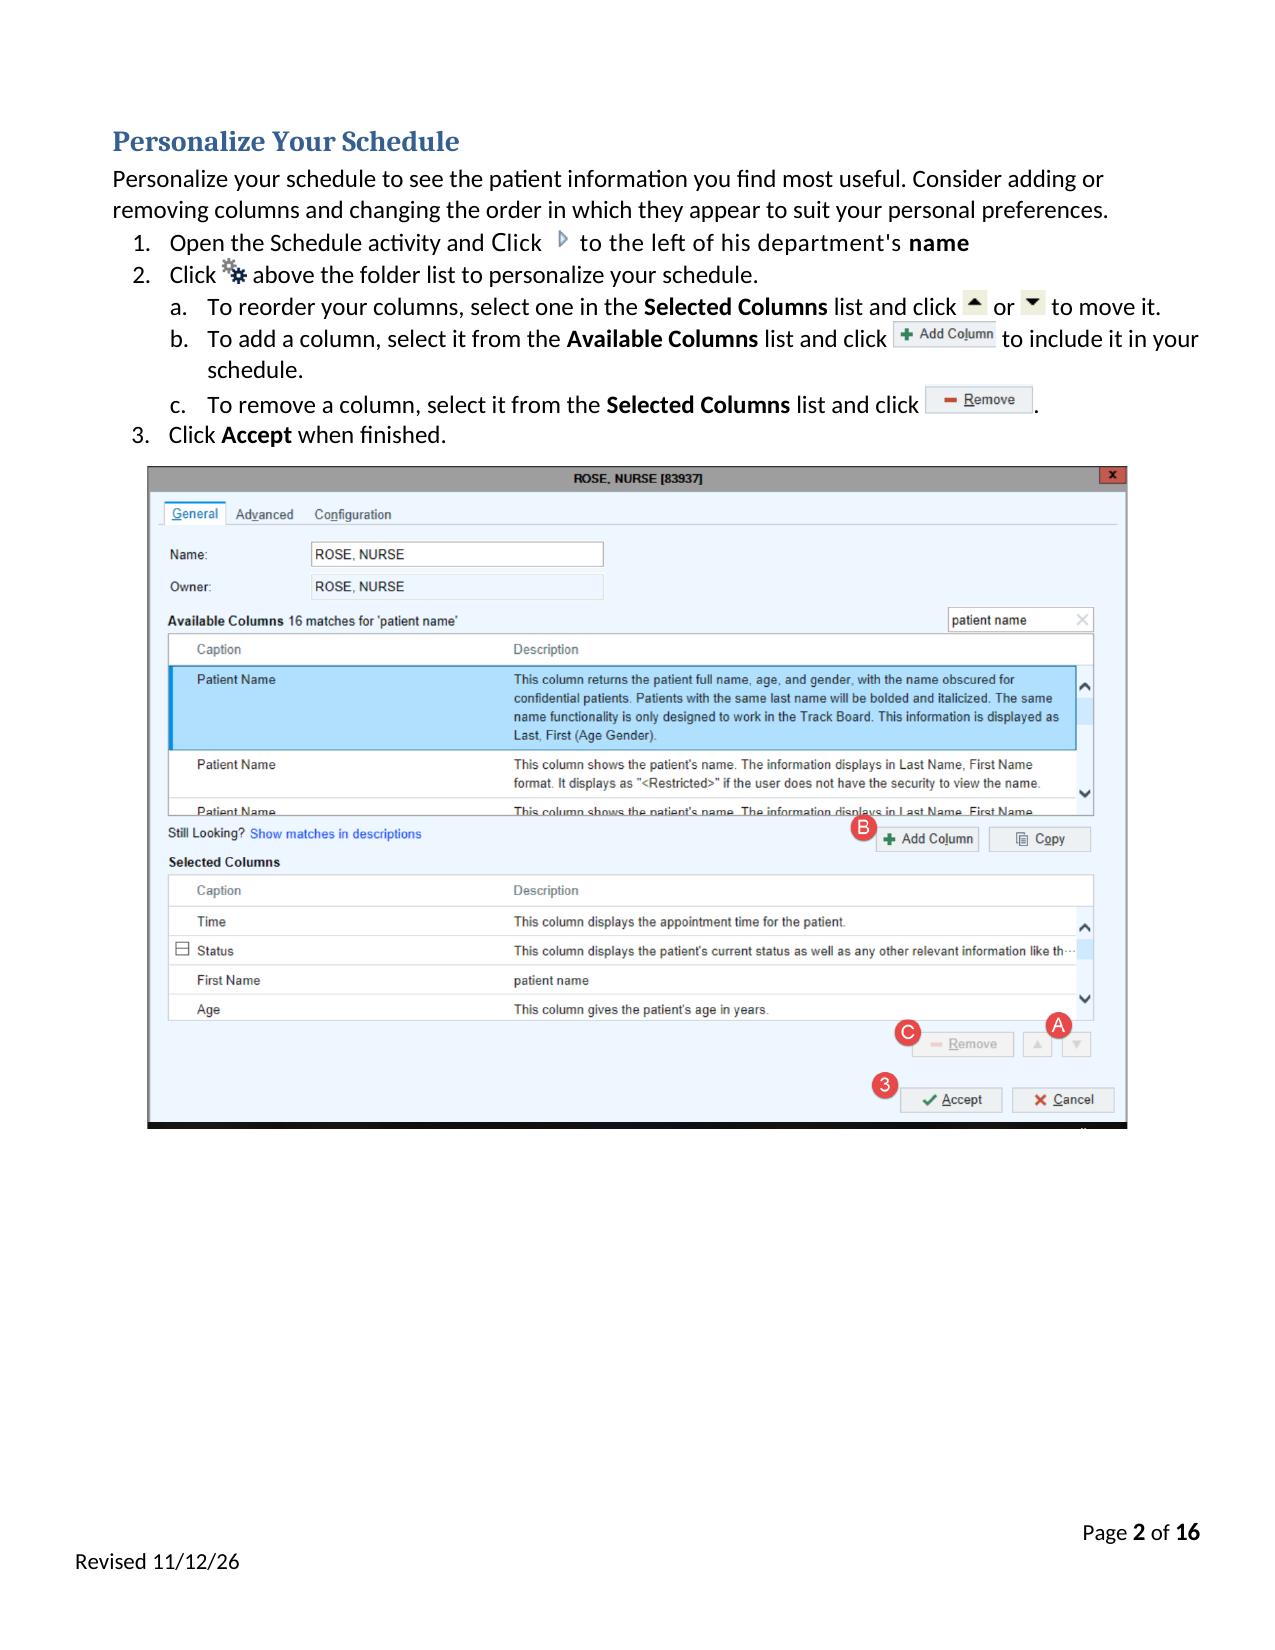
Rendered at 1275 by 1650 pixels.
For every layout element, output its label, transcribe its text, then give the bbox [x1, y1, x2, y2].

list Click Accept when finished. [131, 419, 1200, 450]
picture [962, 290, 988, 315]
picture [221, 258, 247, 284]
picture [147, 466, 1128, 1129]
list To remove a column, select it from the Selected Columns list and click . [169, 384, 1200, 419]
list To reorder your columns, select one in the Selected Columns list and click or to move it. [169, 290, 1200, 321]
picture [924, 384, 1034, 414]
list To add a column, select it from the Available Columns list and click to include it in your schedule. [169, 321, 1200, 384]
subtitle Personalize Your Schedule [112, 125, 1200, 158]
picture [1020, 290, 1046, 315]
list Open the Schedule activity and Click to the left of his department's name [132, 224, 1200, 259]
text Personalize your schedule to see the patient information you find most useful. Consider adding or removing columns and changing the order in which they appear to suit your personal preferences. [112, 163, 1200, 224]
picture [892, 321, 997, 348]
picture [548, 226, 574, 252]
list Click above the folder list to personalize your schedule. [132, 259, 1200, 290]
